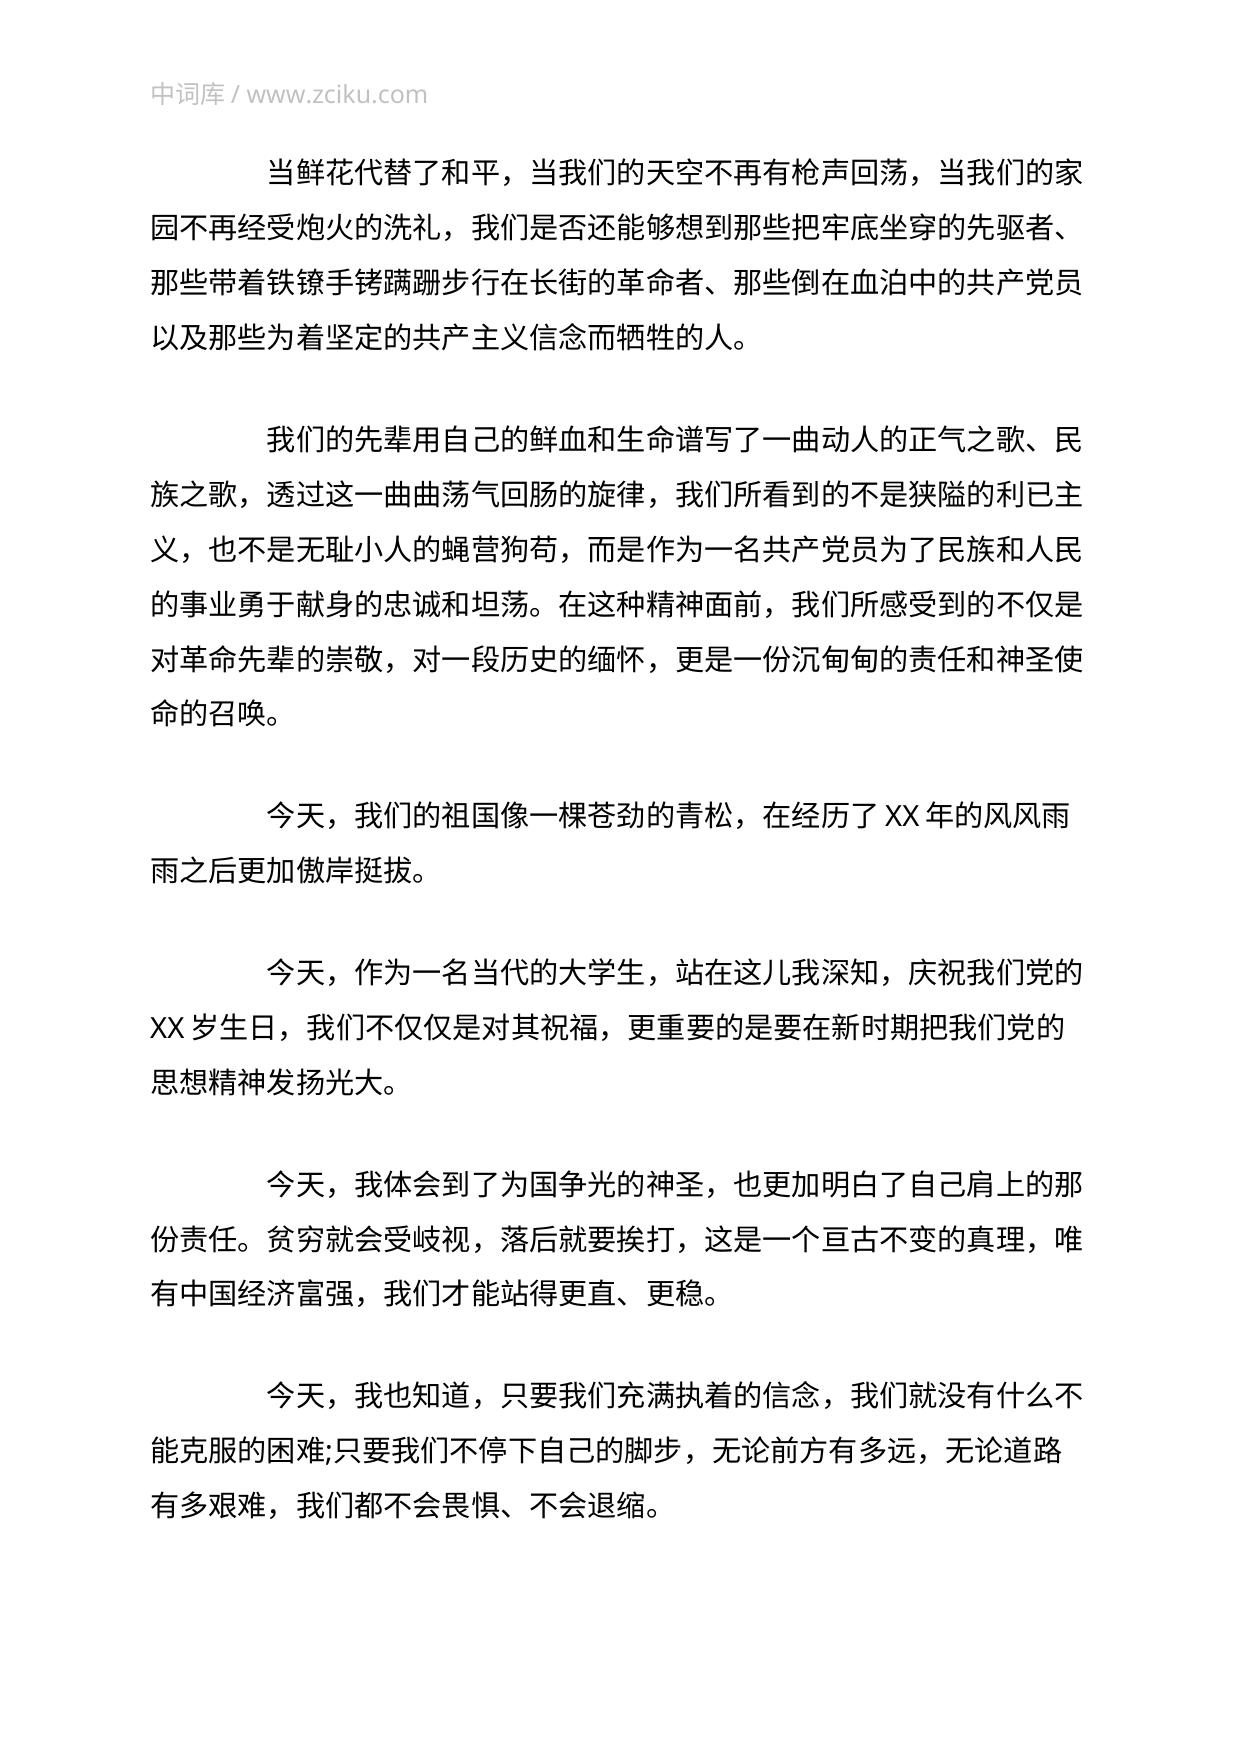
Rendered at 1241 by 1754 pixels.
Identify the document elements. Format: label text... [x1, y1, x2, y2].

text 今天，我体会到了为国争光的神圣，也更加明白了自己肩上的那份责任。贫穷就会受岐视，落后就要挨打，这是一个亘古不变的真理，唯有中国经济富强，我们才能站得更直、更稳。 [150, 1161, 1090, 1313]
text 今天，我也知道，只要我们充满执着的信念，我们就没有什么不能克服的困难;只要我们不停下自己的脚步，无论前方有多远，无论道路有多艰难，我们都不会畏惧、不会退缩。 [150, 1373, 1090, 1525]
text 当鲜花代替了和平，当我们的天空不再有枪声回荡，当我们的家园不再经受炮火的洗礼，我们是否还能够想到那些把牢底坐穿的先驱者、那些带着铁镣手铐蹒跚步行在长街的革命者、那些倒在血泊中的共产党员以及那些为着坚定的共产主义信念而牺牲的人。 [150, 150, 1090, 357]
text 我们的先辈用自己的鲜血和生命谱写了一曲动人的正气之歌、民族之歌，透过这一曲曲荡气回肠的旋律，我们所看到的不是狭隘的利已主义，也不是无耻小人的蝇营狗苟，而是作为一名共产党员为了民族和人民的事业勇于献身的忠诚和坦荡。在这种精神面前，我们所感受到的不仅是对革命先辈的崇敬，对一段历史的缅怀，更是一份沉甸甸的责任和神圣使命的召唤。 [150, 416, 1090, 733]
text 今天，作为一名当代的大学生，站在这儿我深知，庆祝我们党的XX岁生日，我们不仅仅是对其祝福，更重要的是要在新时期把我们党的思想精神发扬光大。 [150, 949, 1090, 1102]
text 今天，我们的祖国像一棵苍劲的青松，在经历了XX年的风风雨雨之后更加傲岸挺拔。 [150, 793, 1090, 890]
